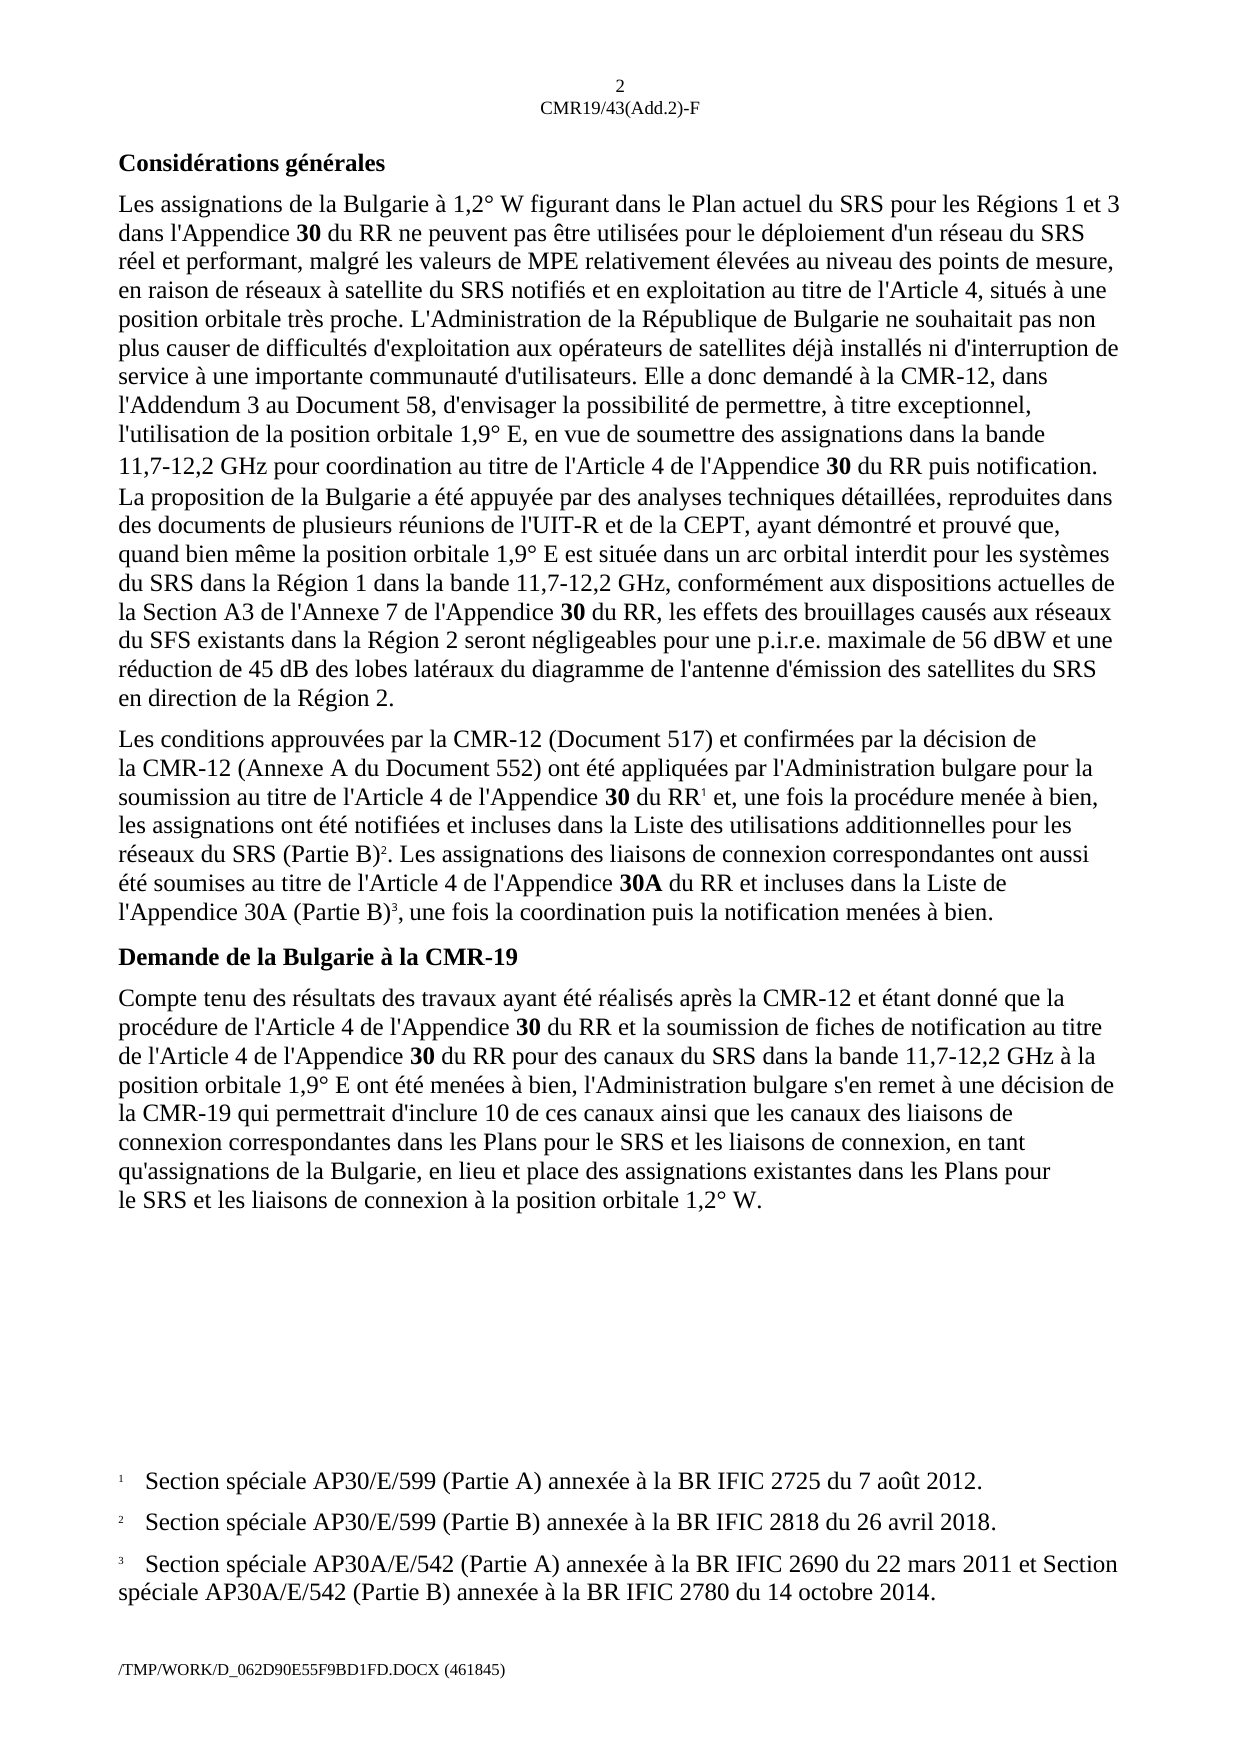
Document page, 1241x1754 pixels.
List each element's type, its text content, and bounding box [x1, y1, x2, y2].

subtitle Considérations générales [118, 148, 1122, 176]
text Les assignations de la Bulgarie à 1,2° W figurant dans le Plan actuel du SRS pour les Régions 1 et 3 dans l'Appendice 30 du RR ne peuvent pas être utilisées pour le déploiement d'un réseau du SRS réel et performant, malgré les valeurs de MPE relativement élevées au niveau des points de mesure, en raison de réseaux à satellite du SRS notifiés et en exploitation au titre de l'Article 4, situés à une position orbitale très proche. L'Administration de la République de Bulgarie ne souhaitait pas non plus causer de difficultés d'exploitation aux opérateurs de satellites déjà installés ni d'interruption de service à une importante communauté d'utilisateurs. Elle a donc demandé à la CMR-12, dans l'Addendum 3 au Document 58, d'envisager la possibilité de permettre, à titre exceptionnel, l'utilisation de la position orbitale 1,9° E, en vue de soumettre des assignations dans la bande 11,7-12,2 GHz pour coordination au titre de l'Article 4 de l'Appendice 30 du RR puis notification. La proposition de la Bulgarie a été appuyée par des analyses techniques détaillées, reproduites dans des documents de plusieurs réunions de l'UIT-R et de la CEPT, ayant démontré et prouvé que, quand bien même la position orbitale 1,9° E est située dans un arc orbital interdit pour les systèmes du SRS dans la Région 1 dans la bande 11,7-12,2 GHz, conformément aux dispositions actuelles de la Section A3 de l'Annexe 7 de l'Appendice 30 du RR, les effets des brouillages causés aux réseaux du SFS existants dans la Région 2 seront négligeables pour une p.i.r.e. maximale de 56 dBW et une réduction de 45 dB des lobes latéraux du diagramme de l'antenne d'émission des satellites du SRS en direction de la Région 2. [118, 189, 1122, 712]
text Les conditions approuvées par la CMR-12 (Document 517) et confirmées par la décision de la CMR-12 (Annexe A du Document 552) ont été appliquées par l'Administration bulgare pour la soumission au titre de l'Article 4 de l'Appendice 30 du RR et, une fois la procédure menée à bien, les assignations ont été notifiées et incluses dans la Liste des utilisations additionnelles pour les réseaux du SRS (Partie B). Les assignations des liaisons de connexion correspondantes ont aussi été soumises au titre de l'Article 4 de l'Appendice 30A du RR et incluses dans la Liste de l'Appendice 30A (Partie B), une fois la coordination puis la notification menées à bien. [118, 724, 1122, 926]
text Compte tenu des résultats des travaux ayant été réalisés après la CMR-12 et étant donné que la procédure de l'Article 4 de l'Appendice 30 du RR et la soumission de fiches de notification au titre de l'Article 4 de l'Appendice 30 du RR pour des canaux du SRS dans la bande 11,7-12,2 GHz à la position orbitale 1,9° E ont été menées à bien, l'Administration bulgare s'en remet à une décision de la CMR-19 qui permettrait d'inclure 10 de ces canaux ainsi que les canaux des liaisons de connexion correspondantes dans les Plans pour le SRS et les liaisons de connexion, en tant qu'assignations de la Bulgarie, en lieu et place des assignations existantes dans les Plans pour le SRS et les liaisons de connexion à la position orbitale 1,2° W. [118, 983, 1122, 1213]
subtitle Demande de la Bulgarie à la CMR-19 [118, 942, 1122, 971]
